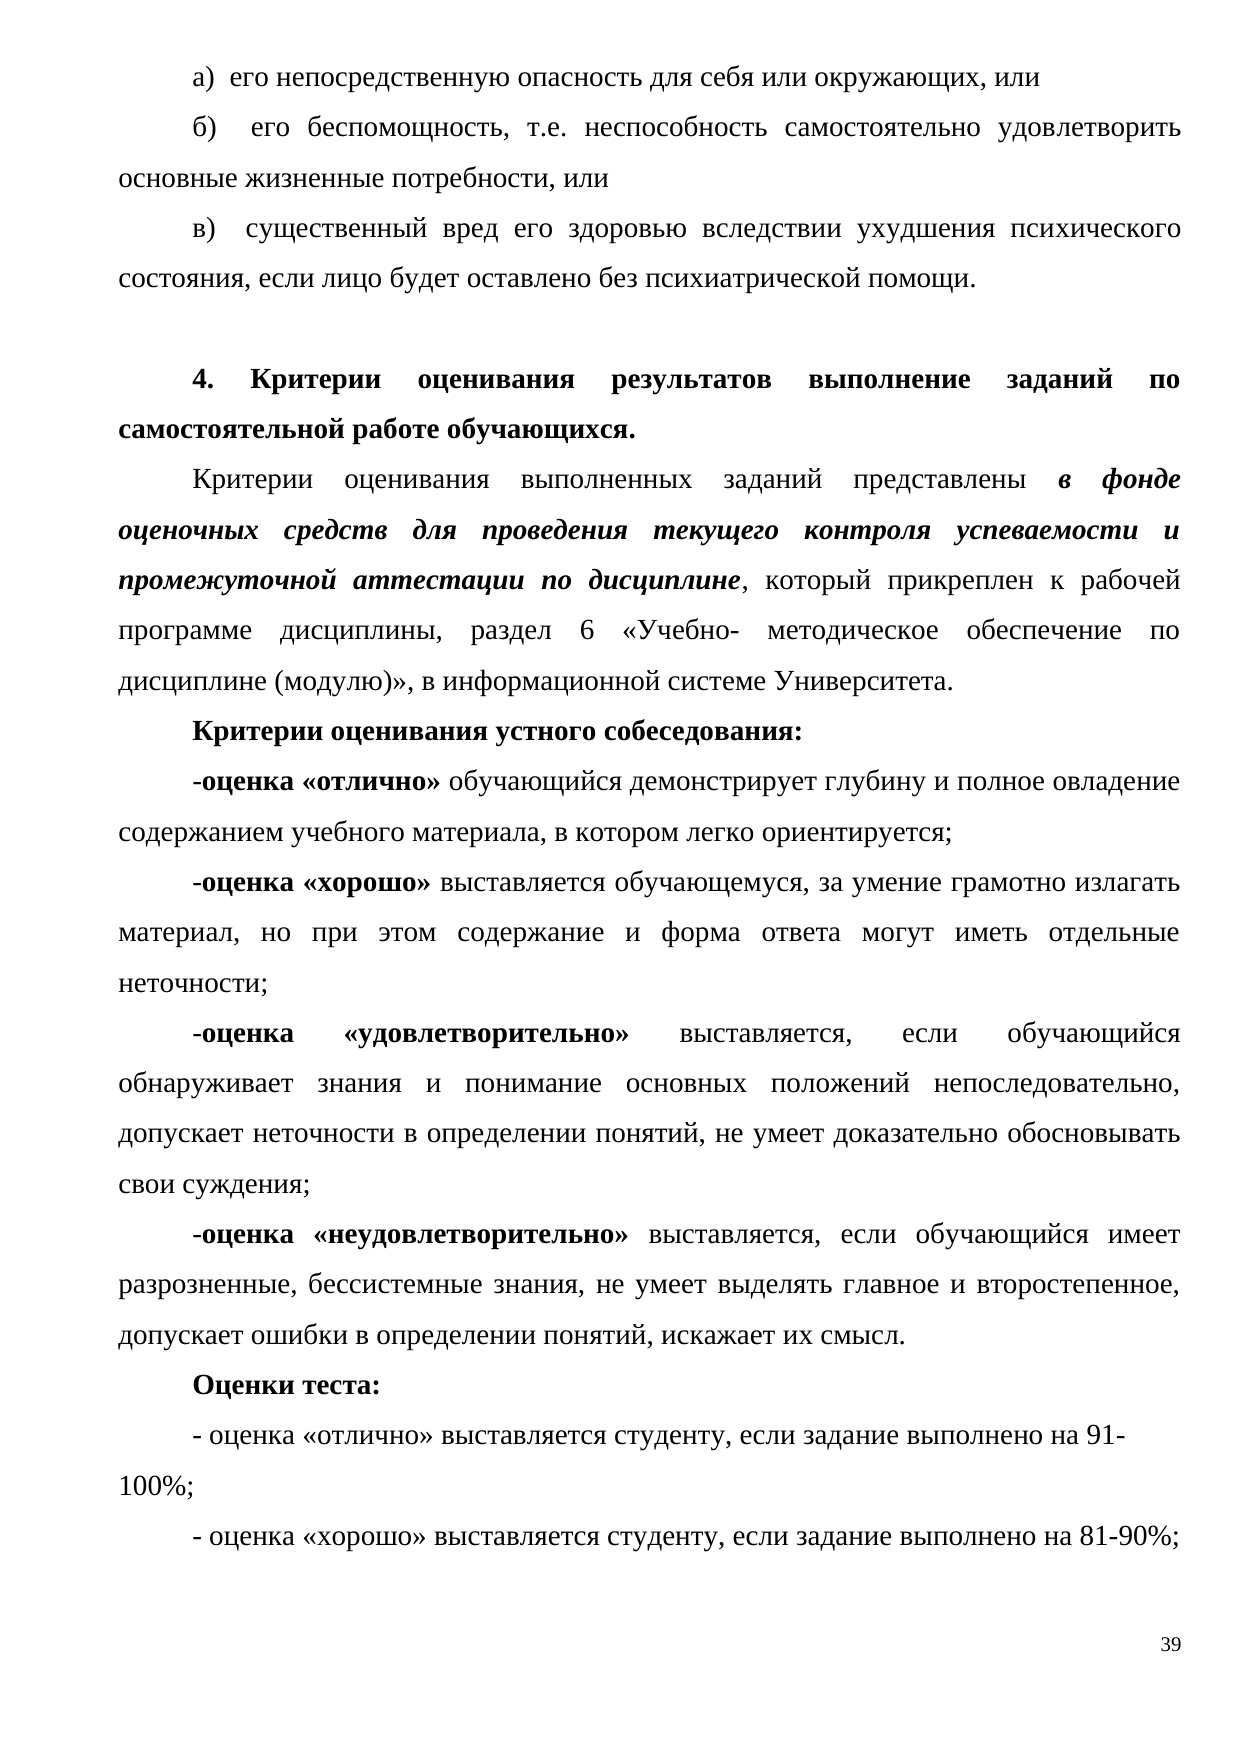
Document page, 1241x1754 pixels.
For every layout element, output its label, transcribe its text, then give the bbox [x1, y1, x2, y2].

text -оценка «удовлетворительно» выставляется, если обучающийся обнаруживает знания и понимание основных положений непоследовательно, допускает неточности в определении понятий, не умеет доказательно обосновывать свои суждения; [118, 1015, 1181, 1199]
text Критерии оценивания устного собеседования: [118, 713, 1181, 747]
text Критерии оценивания выполненных заданий представлены в фонде оценочных средств для проведения текущего контроля успеваемости и промежуточной аттестации по дисциплине, который прикреплен к рабочей программе дисциплины, раздел 6 «Учебно- методическое обеспечение по дисциплине (модулю)», в информационной системе Университета. [118, 462, 1181, 696]
text - оценка «отлично» выставляется студенту, если задание выполнено на 91-100%; [118, 1417, 1181, 1501]
text -оценка «отлично» обучающийся демонстрирует глубину и полное овладение содержанием учебного материала, в котором легко ориентируется; [118, 763, 1181, 847]
text б) его беспомощность, т.е. неспособность самостоятельно удовлетворить основные жизненные потребности, или [118, 109, 1181, 193]
text а) его непосредственную опасность для себя или окружающих, или [118, 59, 1181, 93]
text -оценка «неудовлетворительно» выставляется, если обучающийся имеет разрозненные, бессистемные знания, не умеет выделять главное и второстепенное, допускает ошибки в определении понятий, искажает их смысл. [118, 1216, 1181, 1350]
text -оценка «хорошо» выставляется обучающемуся, за умение грамотно излагать материал, но при этом содержание и форма ответа могут иметь отдельные неточности; [118, 864, 1181, 998]
text - оценка «хорошо» выставляется студенту, если задание выполнено на 81-90%; [118, 1518, 1181, 1552]
text 4. Критерии оценивания результатов выполнение заданий по самостоятельной работе обучающихся. [118, 361, 1181, 445]
text в) существенный вред его здоровью вследствии ухудшения психического состояния, если лицо будет оставлено без психиатрической помощи. [118, 210, 1181, 294]
text Оценки теста: [118, 1367, 1181, 1401]
